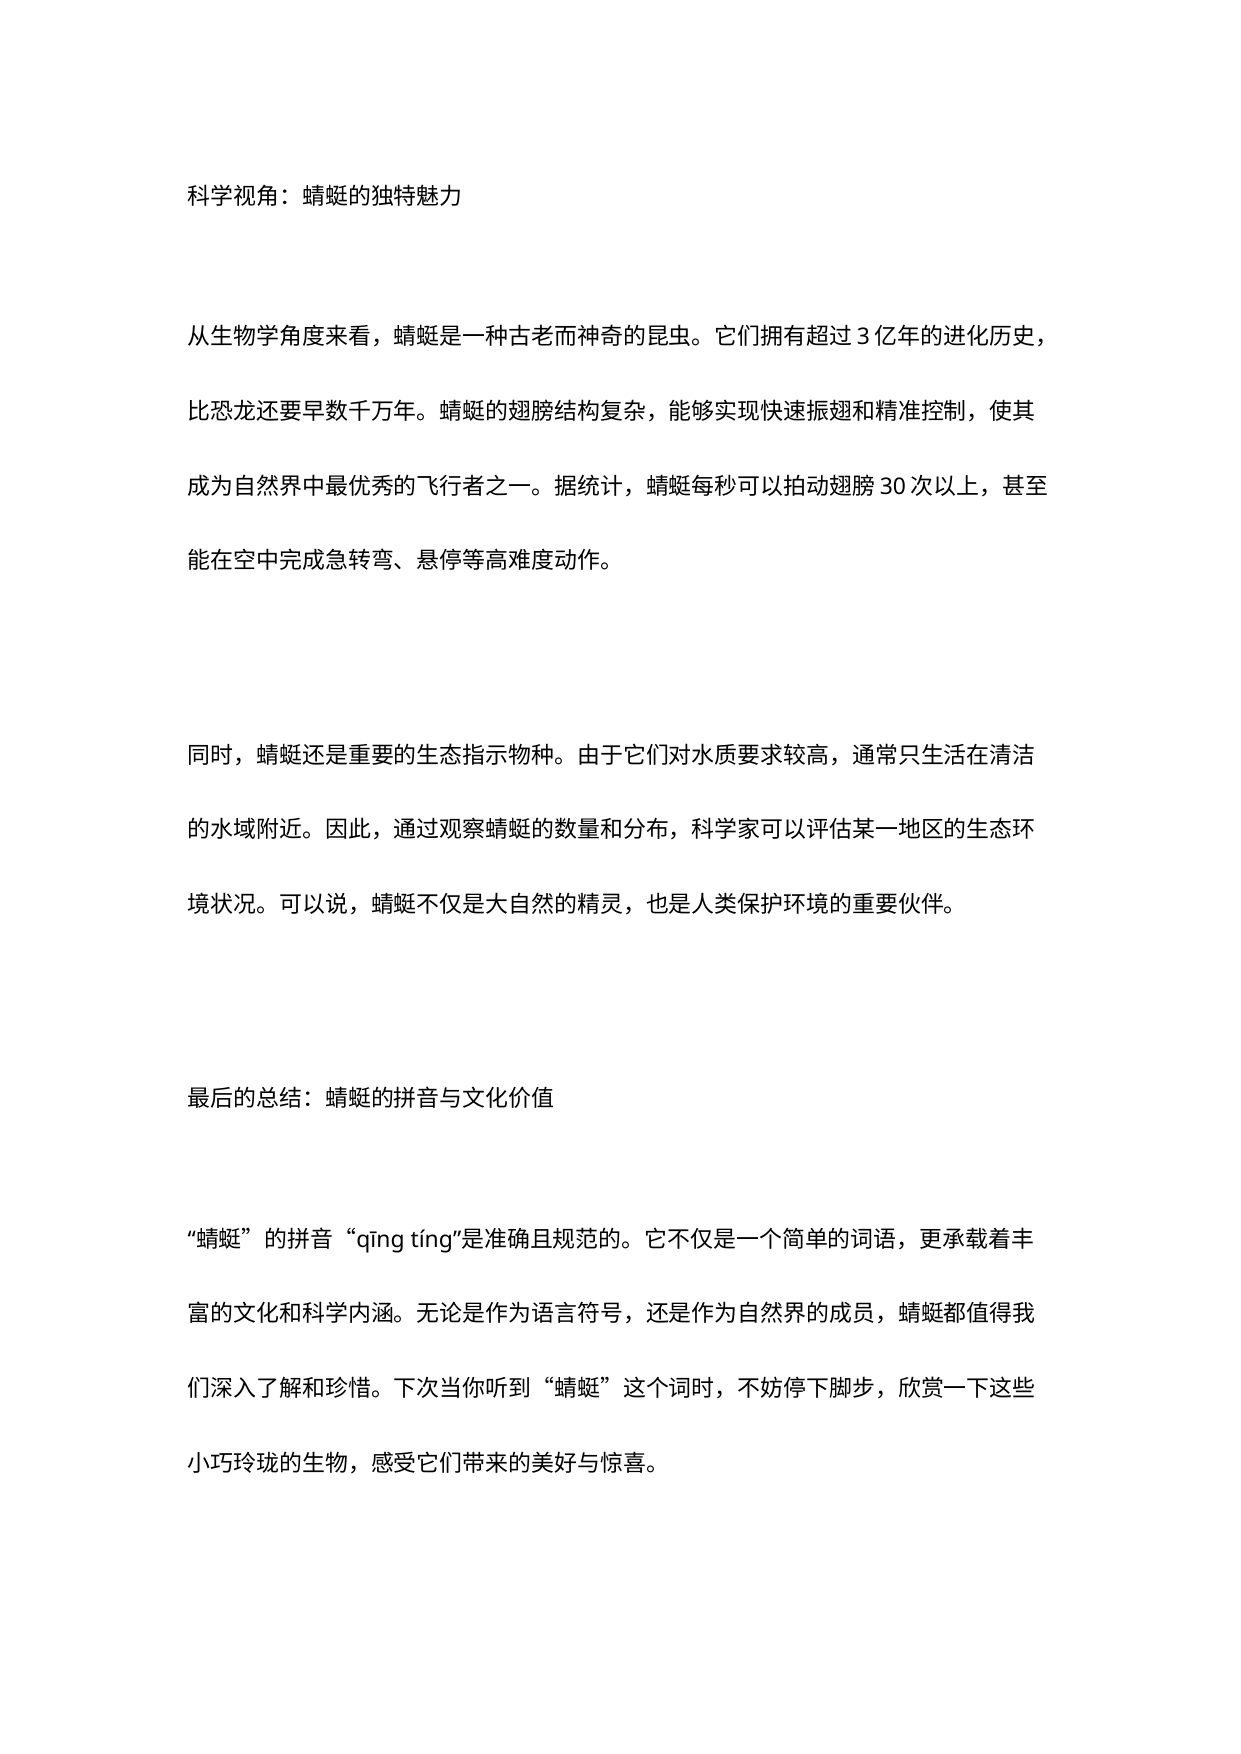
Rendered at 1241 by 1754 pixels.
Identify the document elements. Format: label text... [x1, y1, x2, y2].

text “蜻蜓”的拼音“qīng tíng”是准确且规范的。它不仅是一个简单的词语，更承载着丰富的文化和科学内涵。无论是作为语言符号，还是作为自然界的成员，蜻蜓都值得我们深入了解和珍惜。下次当你听到“蜻蜓”这个词时，不妨停下脚步，欣赏一下这些小巧玲珑的生物，感受它们带来的美好与惊喜。 [187, 1205, 1053, 1494]
text 科学视角：蜻蜓的独特魅力 [187, 162, 1053, 227]
text 最后的总结：蜻蜓的拼音与文化价值 [187, 1064, 1053, 1129]
text 同时，蜻蜓还是重要的生态指示物种。由于它们对水质要求较高，通常只生活在清洁的水域附近。因此，通过观察蜻蜓的数量和分布，科学家可以评估某一地区的生态环境状况。可以说，蜻蜓不仅是大自然的精灵，也是人类保护环境的重要伙伴。 [187, 721, 1053, 935]
text 从生物学角度来看，蜻蜓是一种古老而神奇的昆虫。它们拥有超过3亿年的进化历史，比恐龙还要早数千万年。蜻蜓的翅膀结构复杂，能够实现快速振翅和精准控制，使其成为自然界中最优秀的飞行者之一。据统计，蜻蜓每秒可以拍动翅膀30次以上，甚至能在空中完成急转弯、悬停等高难度动作。 [187, 302, 1053, 591]
